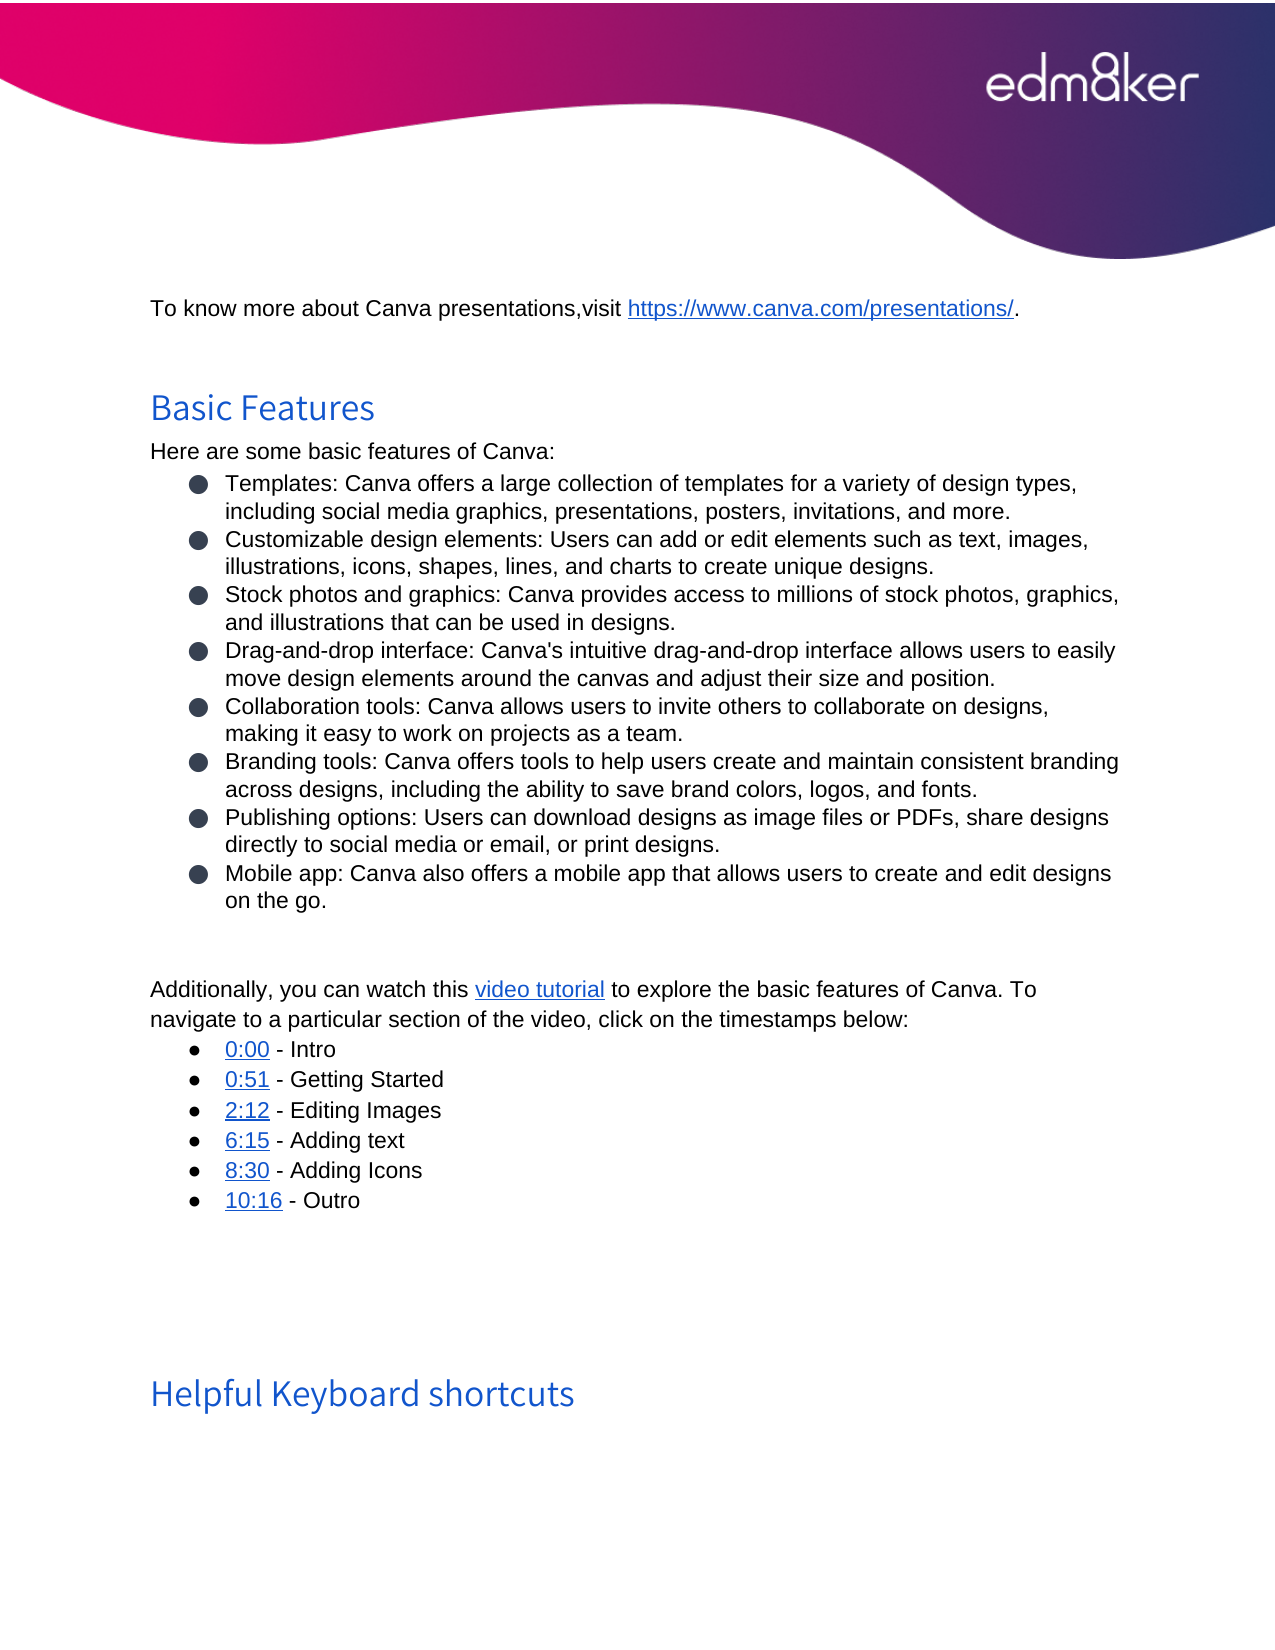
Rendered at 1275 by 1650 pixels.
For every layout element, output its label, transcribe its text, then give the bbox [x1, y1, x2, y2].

text Here are some basic features of Canva: [150, 438, 1125, 464]
list Templates: Canva offers a large collection of templates for a variety of design types, including social media graphics, presentations, posters, invitations, and more. [187, 468, 1125, 524]
picture [0, 3, 1275, 259]
list Drag-and-drop interface: Canva's intuitive drag-and-drop interface allows users to easily move design elements around the canvas and adjust their size and position. [187, 635, 1125, 691]
list 2:12 - Editing Images [187, 1097, 1125, 1123]
list 0:51 - Getting Started [187, 1066, 1125, 1093]
list 10:16 - Outro [187, 1187, 1125, 1214]
list Stock photos and graphics: Canva provides access to millions of stock photos, graphics, and illustrations that can be used in designs. [187, 579, 1125, 635]
text Basic Features [150, 382, 1125, 431]
text To know more about Canva presentations,visit https://www.canva.com/presentations/. [150, 295, 1125, 322]
list Customizable design elements: Users can add or edit elements such as text, images, illustrations, icons, shapes, lines, and charts to create unique designs. [187, 524, 1125, 579]
list Branding tools: Canva offers tools to help users create and maintain consistent branding across designs, including the ability to save brand colors, logos, and fonts. [187, 746, 1125, 802]
text Helpful Keyboard shortcuts [150, 1368, 1125, 1418]
list Publishing options: Users can download designs as image files or PDFs, share designs directly to social media or email, or print designs. [187, 802, 1125, 858]
list 0:00 - Intro [187, 1036, 1125, 1063]
list 6:15 - Adding text [187, 1127, 1125, 1153]
list 8:30 - Adding Icons [187, 1157, 1125, 1183]
list Mobile app: Canva also offers a mobile app that allows users to create and edit designs on the go. [187, 858, 1125, 913]
text Additionally, you can watch this video tutorial to explore the basic features of Canva. To navigate to a particular section of the video, click on the timestamps below: [150, 976, 1125, 1032]
list Collaboration tools: Canva allows users to invite others to collaborate on designs, making it easy to work on projects as a team. [187, 691, 1125, 746]
